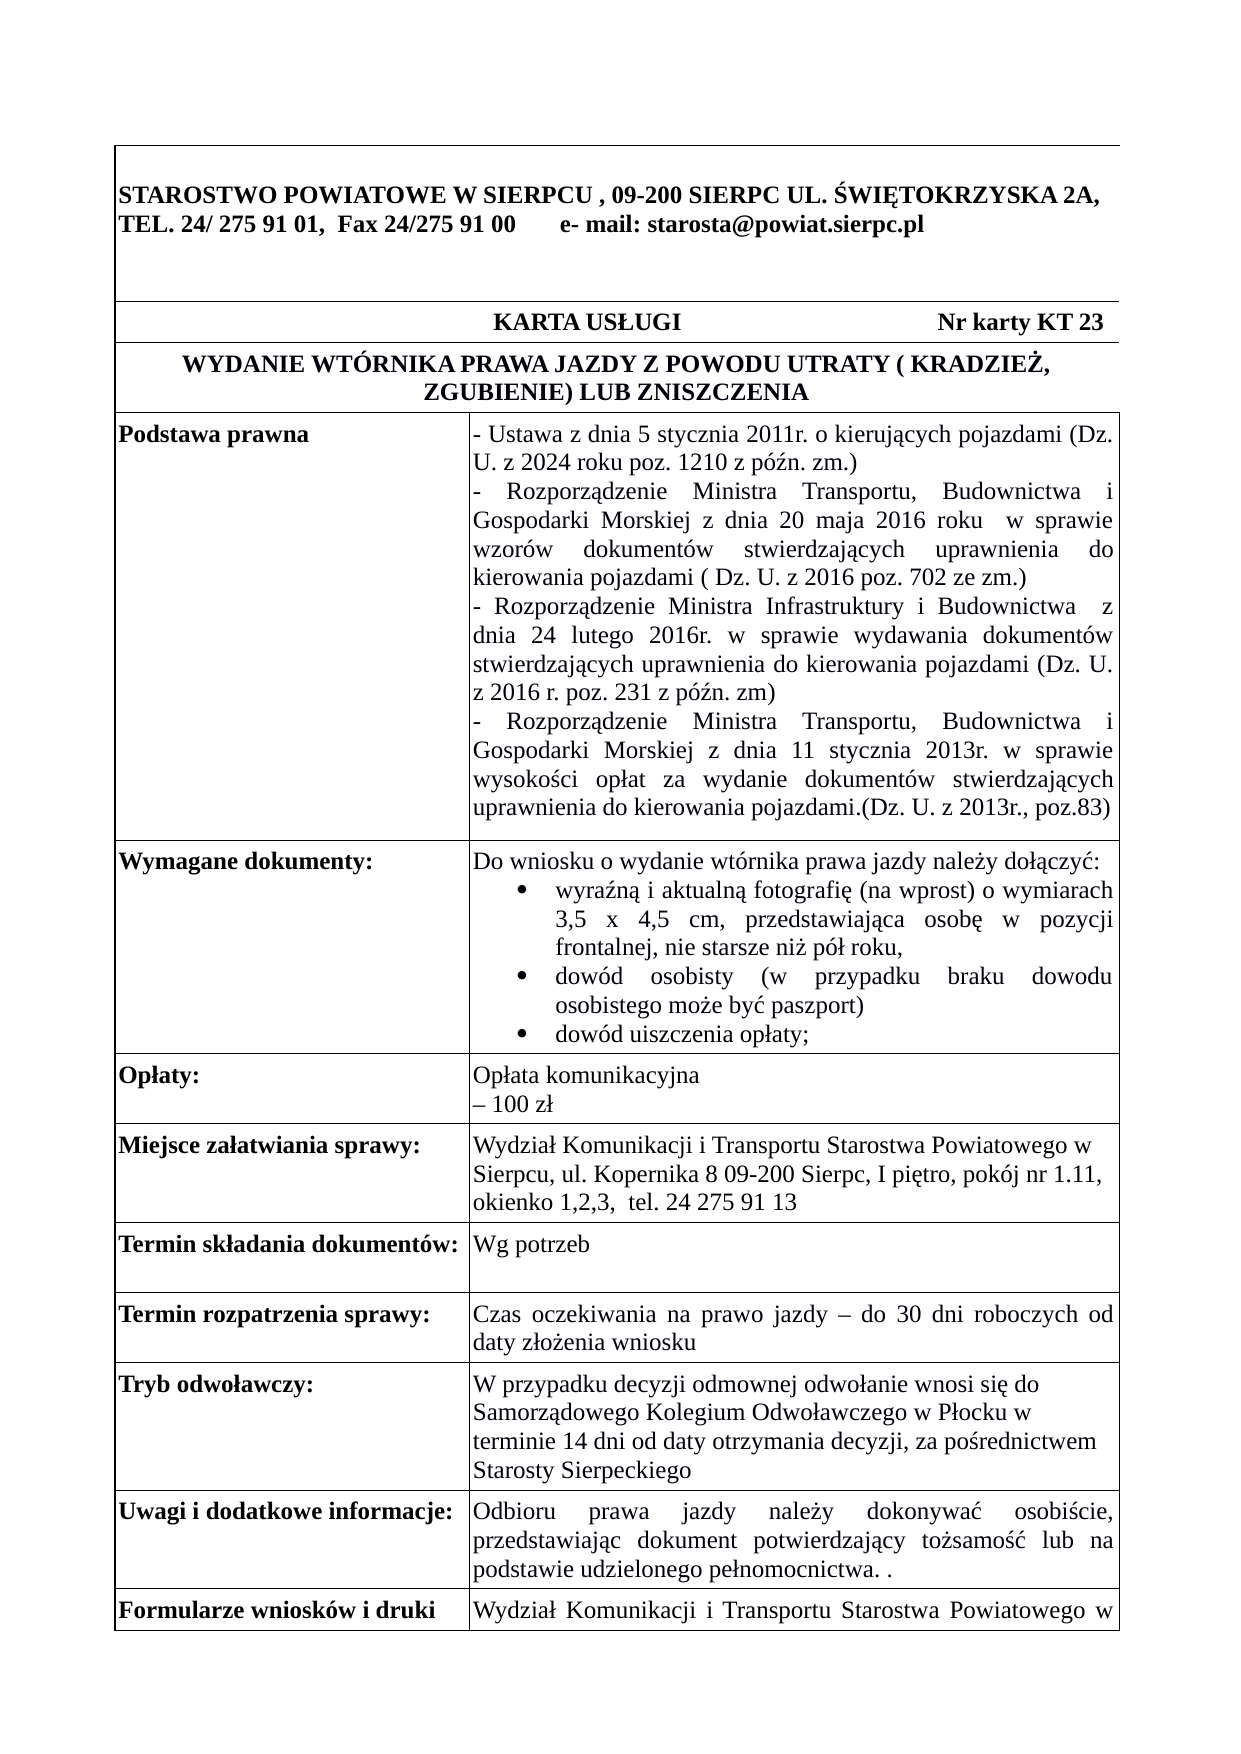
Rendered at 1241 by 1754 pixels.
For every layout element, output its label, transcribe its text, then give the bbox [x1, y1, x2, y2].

table_cell Podstawa prawna [116, 413, 469, 839]
table_cell Opłata komunikacyjna – 100 zł [470, 1054, 1119, 1123]
table_cell Wymagane dokumenty: [116, 841, 469, 1053]
table_cell Tryb odwoławczy: [116, 1363, 469, 1489]
table_cell KARTA USŁUGI Nr karty KT 23 [116, 301, 1120, 342]
table_cell Miejsce załatwiania sprawy: [116, 1124, 469, 1222]
table_cell Odbioru prawa jazdy należy dokonywać osobiście, przedstawiając dokument potwierdzający tożsamość lub na podstawie udzielonego pełnomocnictwa. . [470, 1491, 1119, 1588]
table_cell Opłaty: [116, 1054, 469, 1123]
table_cell Do wniosku o wydanie wtórnika prawa jazdy należy dołączyć: wyraźną i aktualną fotografię (na wprost) o wymiarach 3,5 x 4,5 cm, przedstawiająca osobę w pozycji frontalnej, nie starsze niż pół roku, dowód osobisty (w przypadku braku dowodu osobistego może być paszport) dowód uiszczenia opłaty; [470, 841, 1119, 1053]
table_cell Wydział Komunikacji i Transportu Starostwa Powiatowego w Sierpcu, ul. Kopernika 8 09-200 Sierpc, I piętro, pokój nr 1.11, okienko 1,2,3, tel. 24 275 91 13 [470, 1124, 1119, 1222]
table_cell Wg potrzeb [470, 1223, 1119, 1292]
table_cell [116, 1589, 469, 1629]
table_cell WYDANIE WTÓRNIKA PRAWA JAZDY Z POWODU UTRATY ( KRADZIEŻ, ZGUBIENIE) LUB ZNISZCZENIA [116, 342, 1120, 412]
table_cell Czas oczekiwania na prawo jazdy – do 30 dni roboczych od daty złożenia wniosku [470, 1293, 1119, 1362]
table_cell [470, 1589, 1119, 1629]
table_header STAROSTWO POWIATOWE W SIERPCU , 09-200 SIERPC UL. ŚWIĘTOKRZYSKA 2A, TEL. 24/ 275 91 01, Fax 24/275 91 00 e- mail: starosta@powiat.sierpc.pl [116, 146, 1120, 301]
table_cell Uwagi i dodatkowe informacje: [116, 1491, 469, 1588]
table_cell - Ustawa z dnia 5 stycznia 2011r. o kierujących pojazdami (Dz. U. z 2024 roku poz. 1210 z późn. zm.) - Rozporządzenie Ministra Transportu, Budownictwa i Gospodarki Morskiej z dnia 20 maja 2016 roku w sprawie wzorów dokumentów stwierdzających uprawnienia do kierowania pojazdami ( Dz. U. z 2016 poz. 702 ze zm.) - Rozporządzenie Ministra Infrastruktury i Budownictwa z dnia 24 lutego 2016r. w sprawie wydawania dokumentów stwierdzających uprawnienia do kierowania pojazdami (Dz. U. z 2016 r. poz. 231 z późn. zm) - Rozporządzenie Ministra Transportu, Budownictwa i Gospodarki Morskiej z dnia 11 stycznia 2013r. w sprawie wysokości opłat za wydanie dokumentów stwierdzających uprawnienia do kierowania pojazdami.(Dz. U. z 2013r., poz.83) [470, 413, 1119, 839]
table_cell Termin składania dokumentów: [116, 1223, 469, 1292]
table_cell Termin rozpatrzenia sprawy: [116, 1293, 469, 1362]
table_cell W przypadku decyzji odmownej odwołanie wnosi się do Samorządowego Kolegium Odwoławczego w Płocku w terminie 14 dni od daty otrzymania decyzji, za pośrednictwem Starosty Sierpeckiego [470, 1363, 1119, 1489]
